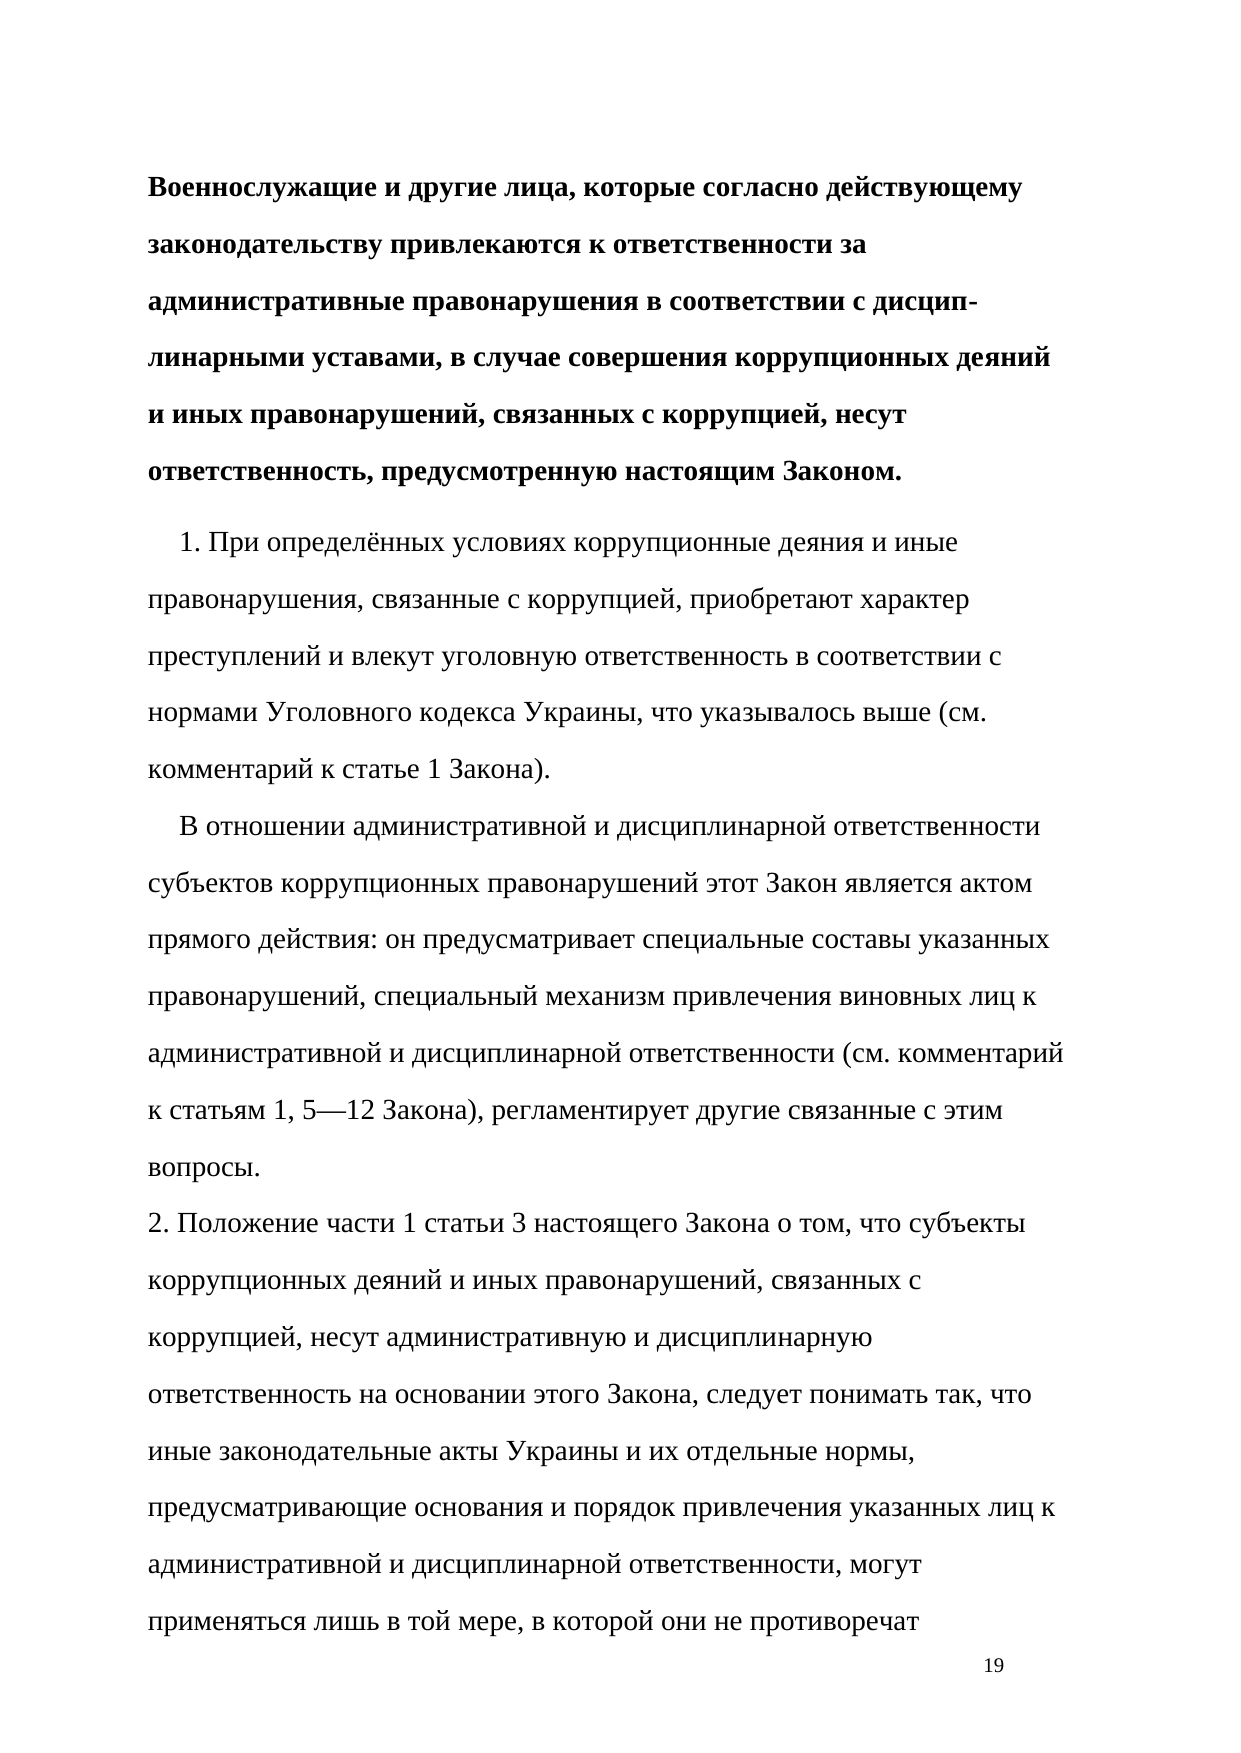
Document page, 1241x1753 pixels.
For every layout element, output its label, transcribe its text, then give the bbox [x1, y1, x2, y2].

text В отношении административной и дисциплинарной ответственности субъектов коррупционных правонарушений этот Закон является актом прямого действия: он предусматривает специальные составы указанных правонарушений, специальный механизм привлечения виновных лиц к административной и дисциплинарной ответственности (см. комментарий к статьям 1, 5—12 Закона), регламентирует другие связанные с этим вопросы. [148, 789, 1065, 1182]
text Военнослужащие и другие лица, которые согласно действующему законодательству привлекаются к ответственности за административные правонарушения в соответствии с дисциплинарными уставами, в случае совершения коррупционных деяний и иных правонарушений, связанных с коррупцией, несут ответственность, предусмотренную настоящим Законом. [148, 150, 1065, 486]
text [148, 1186, 1065, 1636]
text 1. При определённых условиях коррупционные деяния и иные правонарушения, связанные с коррупцией, приобретают характер преступлений и влекут уголовную ответственность в соответствии с нормами Уголовного кодекса Украины, что указывалось выше (см. комментарий к статье 1 Закона). [148, 505, 1065, 785]
